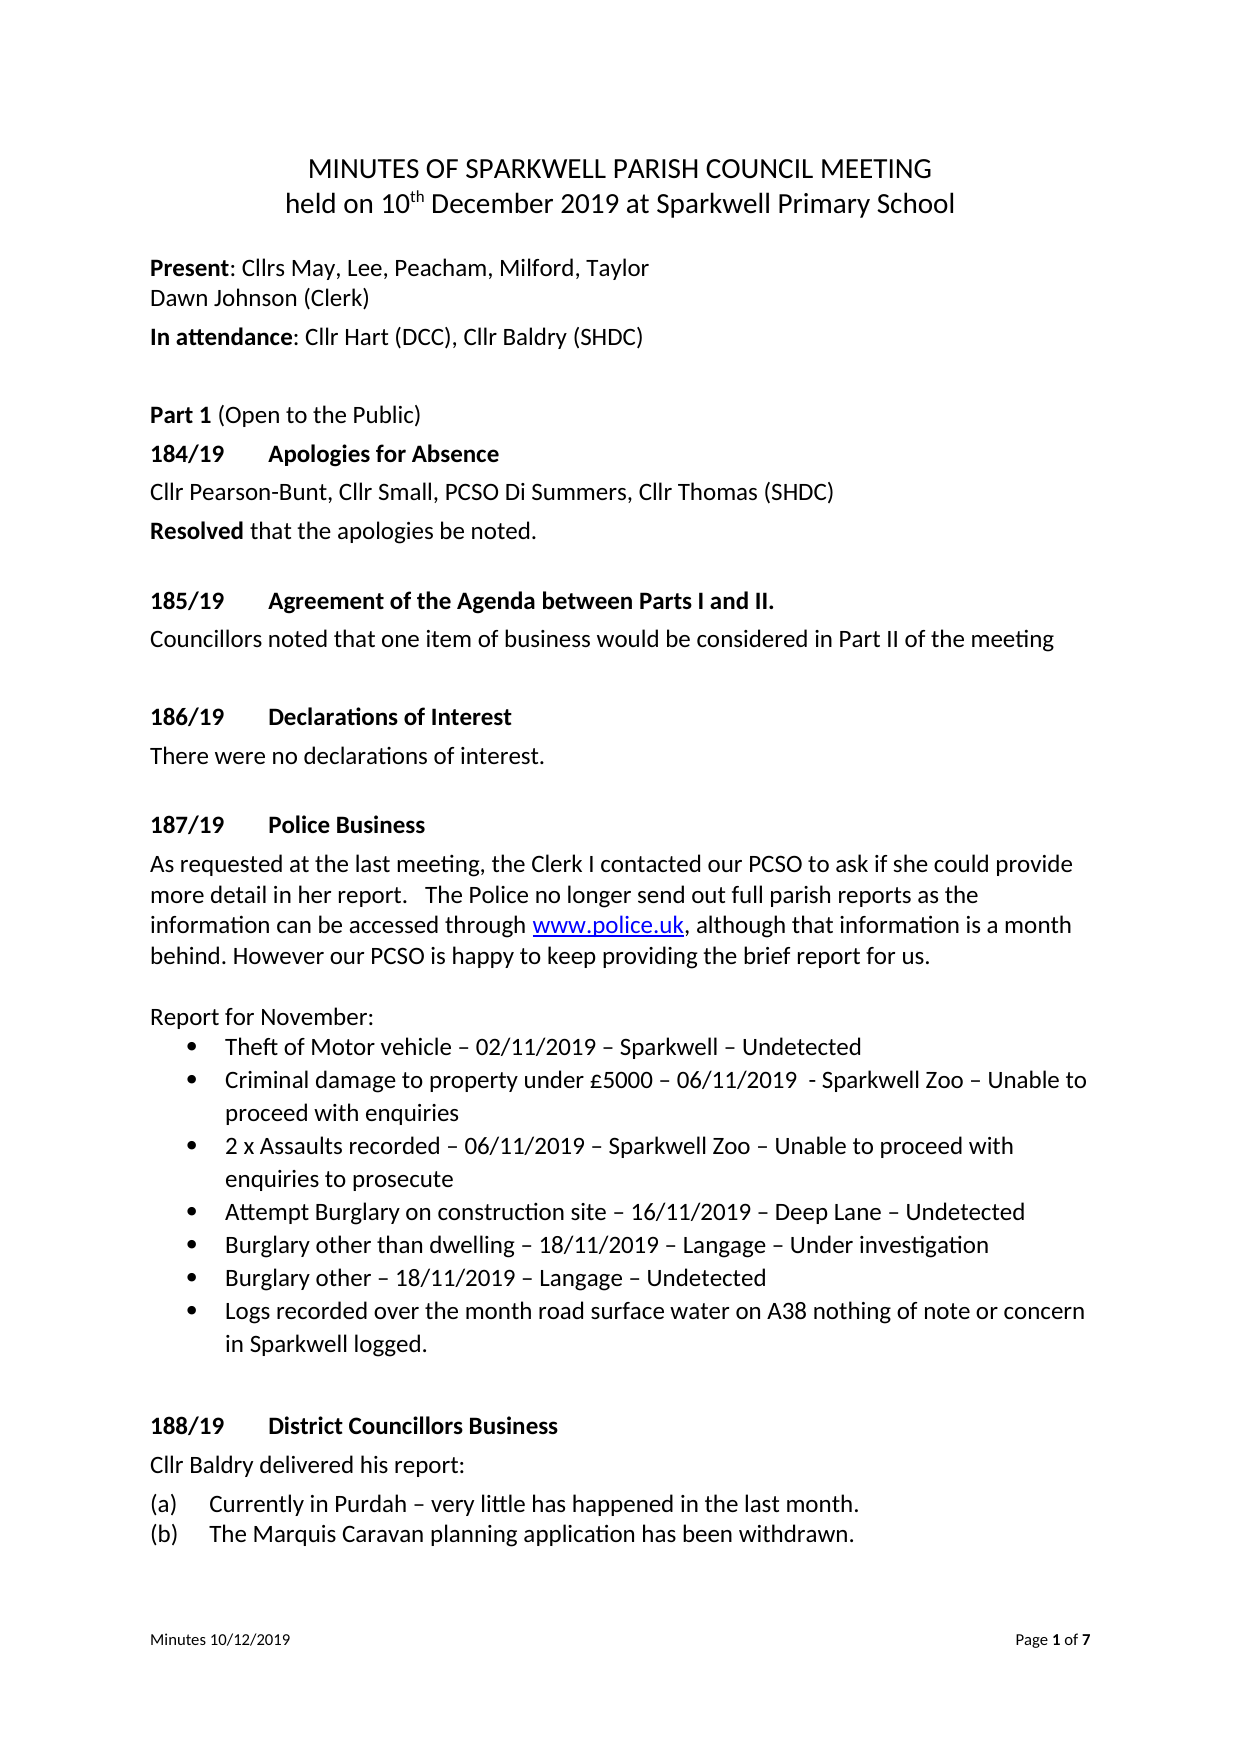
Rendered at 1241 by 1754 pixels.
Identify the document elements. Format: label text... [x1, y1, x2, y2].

text 185/19 Agreement of the Agenda between Parts I and II. [150, 585, 1090, 615]
list 2 x Assaults recorded – 06/11/2019 – Sparkwell Zoo – Unable to proceed with enquiries to prosecute [187, 1130, 1090, 1194]
list Attempt Burglary on construction site – 16/11/2019 – Deep Lane – Undetected [187, 1196, 1090, 1227]
list Logs recorded over the month road surface water on A38 nothing of note or concern in Sparkwell logged. [187, 1295, 1090, 1391]
text MINUTES OF SPARKWELL PARISH COUNCIL MEETING [150, 150, 1090, 186]
text held on 10th December 2019 at Sparkwell Primary School [150, 186, 1090, 221]
list Currently in Purdah – very little has happened in the last month. [150, 1488, 1090, 1518]
text Resolved that the apologies be noted. [150, 515, 1090, 576]
list Burglary other – 18/11/2019 – Langage – Undetected [187, 1262, 1090, 1292]
text Cllr Pearson-Bunt, Cllr Small, PCSO Di Summers, Cllr Thomas (SHDC) [150, 477, 1090, 507]
text Report for November: [150, 1001, 1090, 1032]
text 186/19 Declarations of Interest [150, 701, 1090, 732]
text In attendance: Cllr Hart (DCC), Cllr Baldry (SHDC) [150, 321, 1090, 352]
text As requested at the last meeting, the Clerk I contacted our PCSO to ask if she could provide more detail in her report. The Police no longer send out full parish reports as the information can be accessed through www.police.uk, although that information is a month behind. However our PCSO is happy to keep providing the brief report for us. [150, 848, 1090, 971]
text Present: Cllrs May, Lee, Peacham, Milford, Taylor [150, 252, 1090, 282]
text Part 1 (Open to the Public) [150, 399, 1090, 429]
text Dawn Johnson (Clerk) [150, 282, 1090, 313]
text 188/19 District Councillors Business [150, 1410, 1090, 1441]
text 187/19 Police Business [150, 809, 1090, 840]
list The Marquis Caravan planning application has been withdrawn. [150, 1518, 1090, 1549]
list Theft of Motor vehicle – 02/11/2019 – Sparkwell – Undetected [187, 1032, 1090, 1062]
text There were no declarations of interest. [150, 740, 1090, 771]
text Cllr Baldry delivered his report: [150, 1449, 1090, 1480]
text 184/19 Apologies for Absence [150, 438, 1090, 468]
list Criminal damage to property under £5000 – 06/11/2019 - Sparkwell Zoo – Unable to proceed with enquiries [187, 1064, 1090, 1128]
text Councillors noted that one item of business would be considered in Part II of the meeting [150, 624, 1090, 654]
list Burglary other than dwelling – 18/11/2019 – Langage – Under investigation [187, 1229, 1090, 1259]
